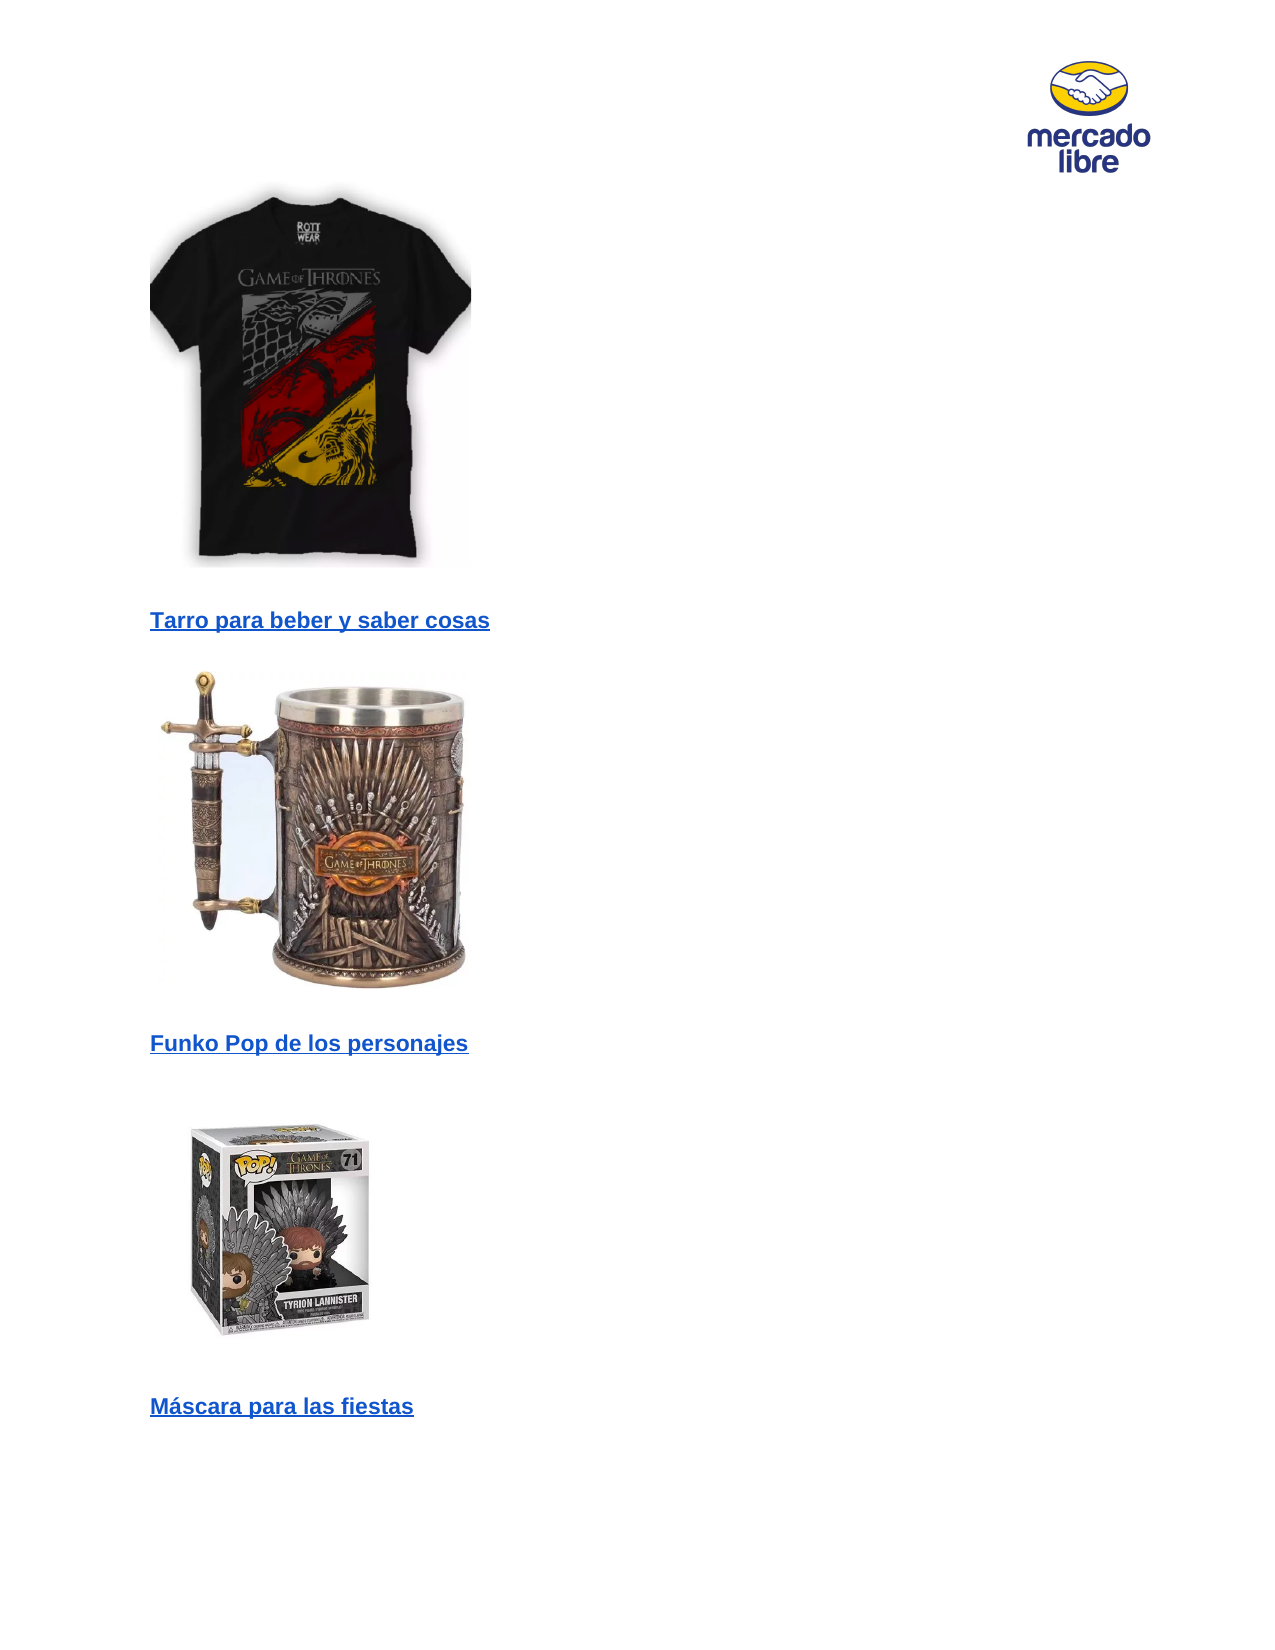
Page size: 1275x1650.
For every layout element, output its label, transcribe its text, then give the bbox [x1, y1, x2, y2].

picture [1015, 39, 1163, 200]
picture [150, 667, 504, 997]
picture [150, 180, 472, 573]
text Tarro para beber y saber cosas [150, 607, 1125, 633]
text Funko Pop de los personajes [150, 1030, 1125, 1057]
picture [150, 1090, 429, 1359]
text Máscara para las fiestas [150, 1393, 1125, 1419]
